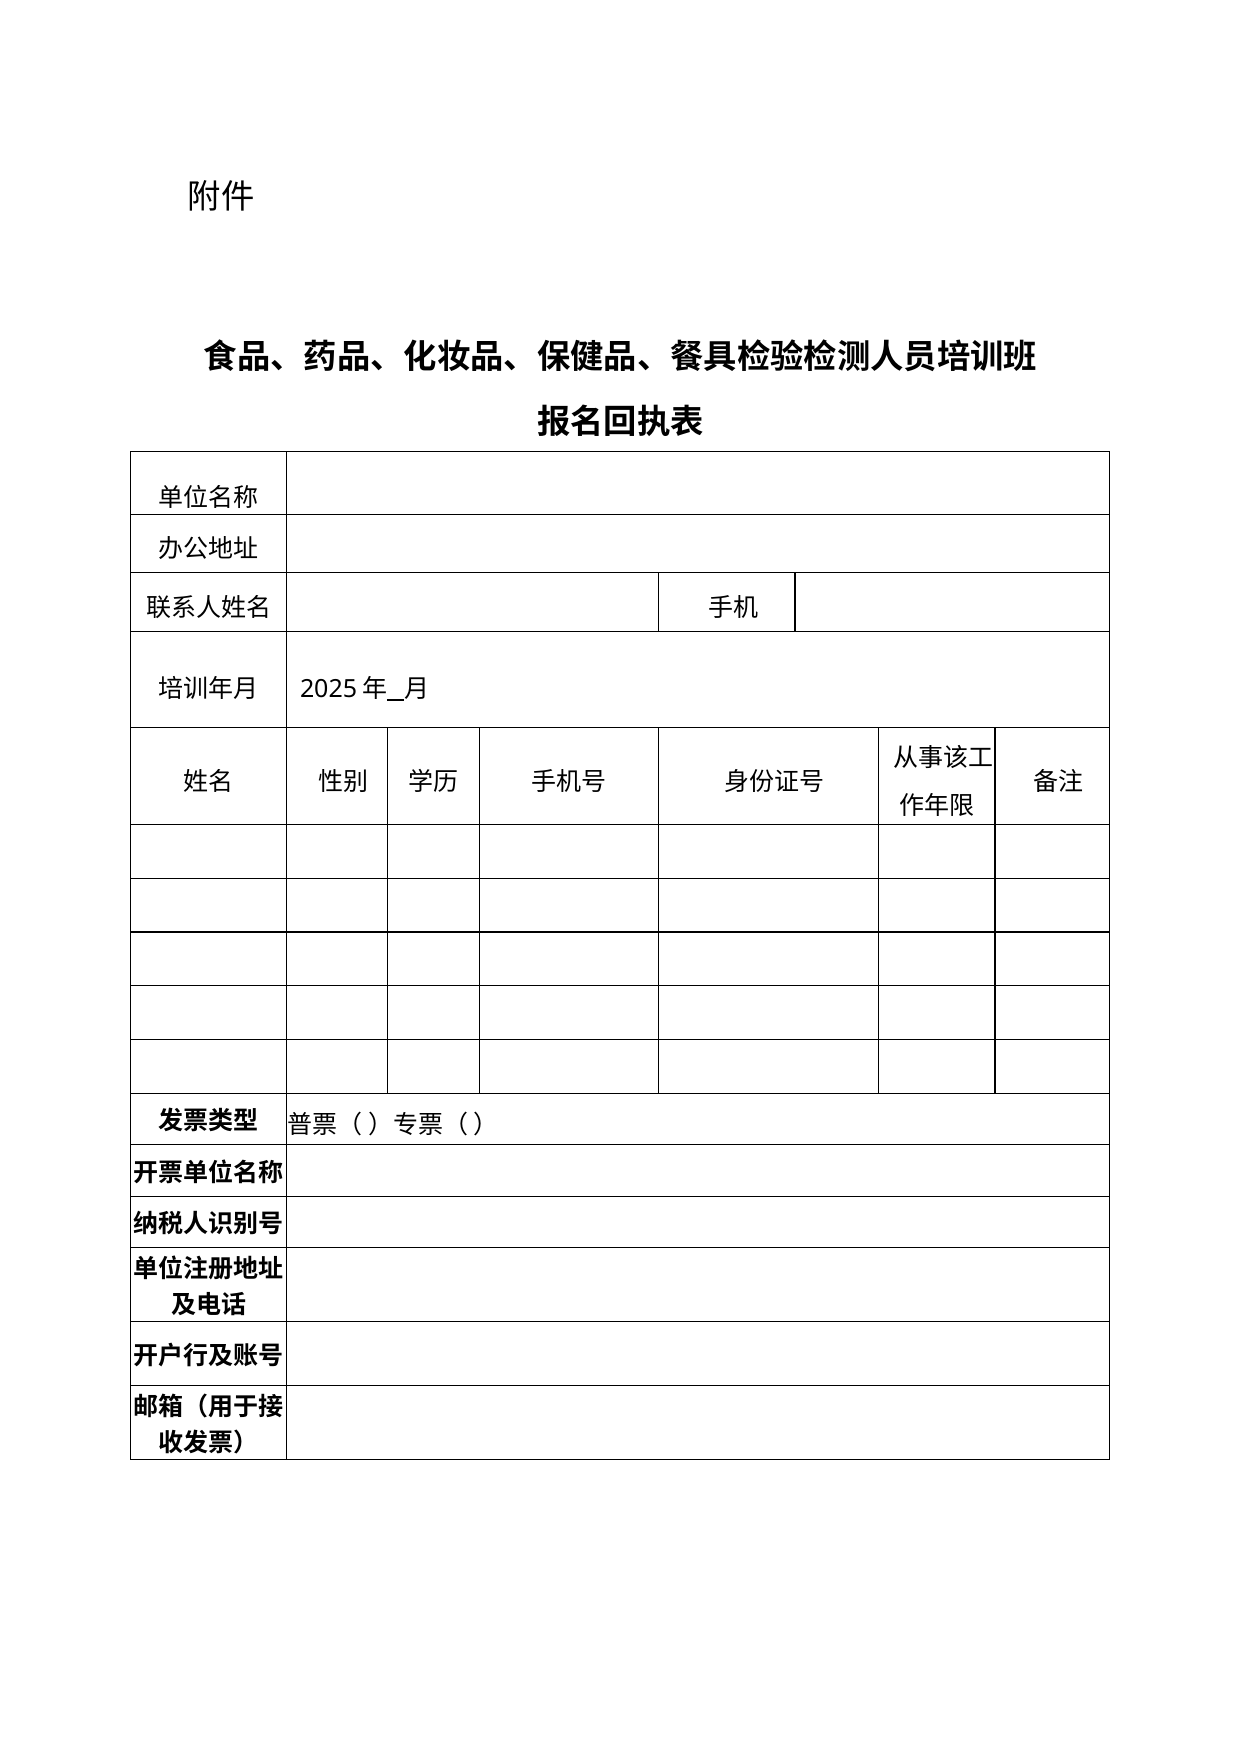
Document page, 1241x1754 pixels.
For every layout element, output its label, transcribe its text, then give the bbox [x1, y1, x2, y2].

table_cell [287, 879, 387, 931]
table_cell 发票类型 [131, 1094, 286, 1144]
table_cell [388, 933, 479, 985]
table_cell [879, 986, 994, 1039]
table_cell [388, 825, 479, 878]
table_cell [480, 879, 658, 931]
table_cell [879, 933, 994, 985]
table_cell [996, 879, 1109, 931]
table_cell 性别 [287, 728, 387, 824]
table_cell [996, 1040, 1109, 1093]
table_cell 普票（ ）专票（ ） [287, 1094, 1109, 1144]
table_cell [879, 879, 994, 931]
table_cell [480, 986, 658, 1039]
table_cell [480, 1040, 658, 1093]
table_cell [388, 1040, 479, 1093]
table_cell [996, 933, 1109, 985]
table_cell [996, 986, 1109, 1039]
table_cell 手机号 [480, 728, 658, 824]
table_cell 培训年月 [131, 632, 286, 727]
table_cell [659, 933, 878, 985]
table_cell [287, 1248, 1109, 1321]
table_header [287, 452, 1109, 513]
table_cell [287, 825, 387, 878]
table_cell [131, 879, 286, 931]
table_cell [287, 1386, 1109, 1458]
table_cell 学历 [388, 728, 479, 824]
table_cell [131, 986, 286, 1039]
table_cell [879, 1040, 994, 1093]
table_cell [796, 573, 1109, 631]
table_cell 办公地址 [131, 515, 286, 572]
text 附件 [187, 162, 1053, 227]
table_cell [287, 1197, 1109, 1247]
table_cell 2025年 月 [287, 632, 1109, 727]
table_cell [659, 1040, 878, 1093]
table_cell [480, 825, 658, 878]
table_cell 备注 [996, 728, 1109, 824]
text 报名回执表 [187, 386, 1053, 451]
table_cell 单位注册地址 及电话 [131, 1248, 286, 1321]
table_cell [659, 825, 878, 878]
table_cell [131, 933, 286, 985]
table_cell [659, 986, 878, 1039]
table_cell [388, 986, 479, 1039]
table_cell [287, 515, 1109, 572]
table_cell [996, 825, 1109, 878]
table_cell [287, 933, 387, 985]
table_cell 开户行及账号 [131, 1322, 286, 1385]
table_cell 邮箱（用于接收发票） [131, 1386, 286, 1458]
table_cell 姓名 [131, 728, 286, 824]
table_cell [879, 825, 994, 878]
table_cell [287, 1322, 1109, 1385]
table_header 单位名称 [131, 452, 286, 513]
table_cell 开票单位名称 [131, 1145, 286, 1196]
table_cell [131, 1040, 286, 1093]
table_cell [287, 1145, 1109, 1196]
table_cell 身份证号 [659, 728, 878, 824]
table_cell [659, 879, 878, 931]
table_cell 纳税人识别号 [131, 1197, 286, 1247]
table_cell [287, 573, 658, 631]
table_cell 手机 [659, 573, 794, 631]
table_cell 联系人姓名 [131, 573, 286, 631]
table_cell [287, 1040, 387, 1093]
table_cell 从事该工作年限 [879, 728, 994, 824]
text 食品、药品、化妆品、保健品、餐具检验检测人员培训班 [187, 321, 1053, 386]
table_cell [388, 879, 479, 931]
table_cell [287, 986, 387, 1039]
table_cell [131, 825, 286, 878]
table_cell [480, 933, 658, 985]
